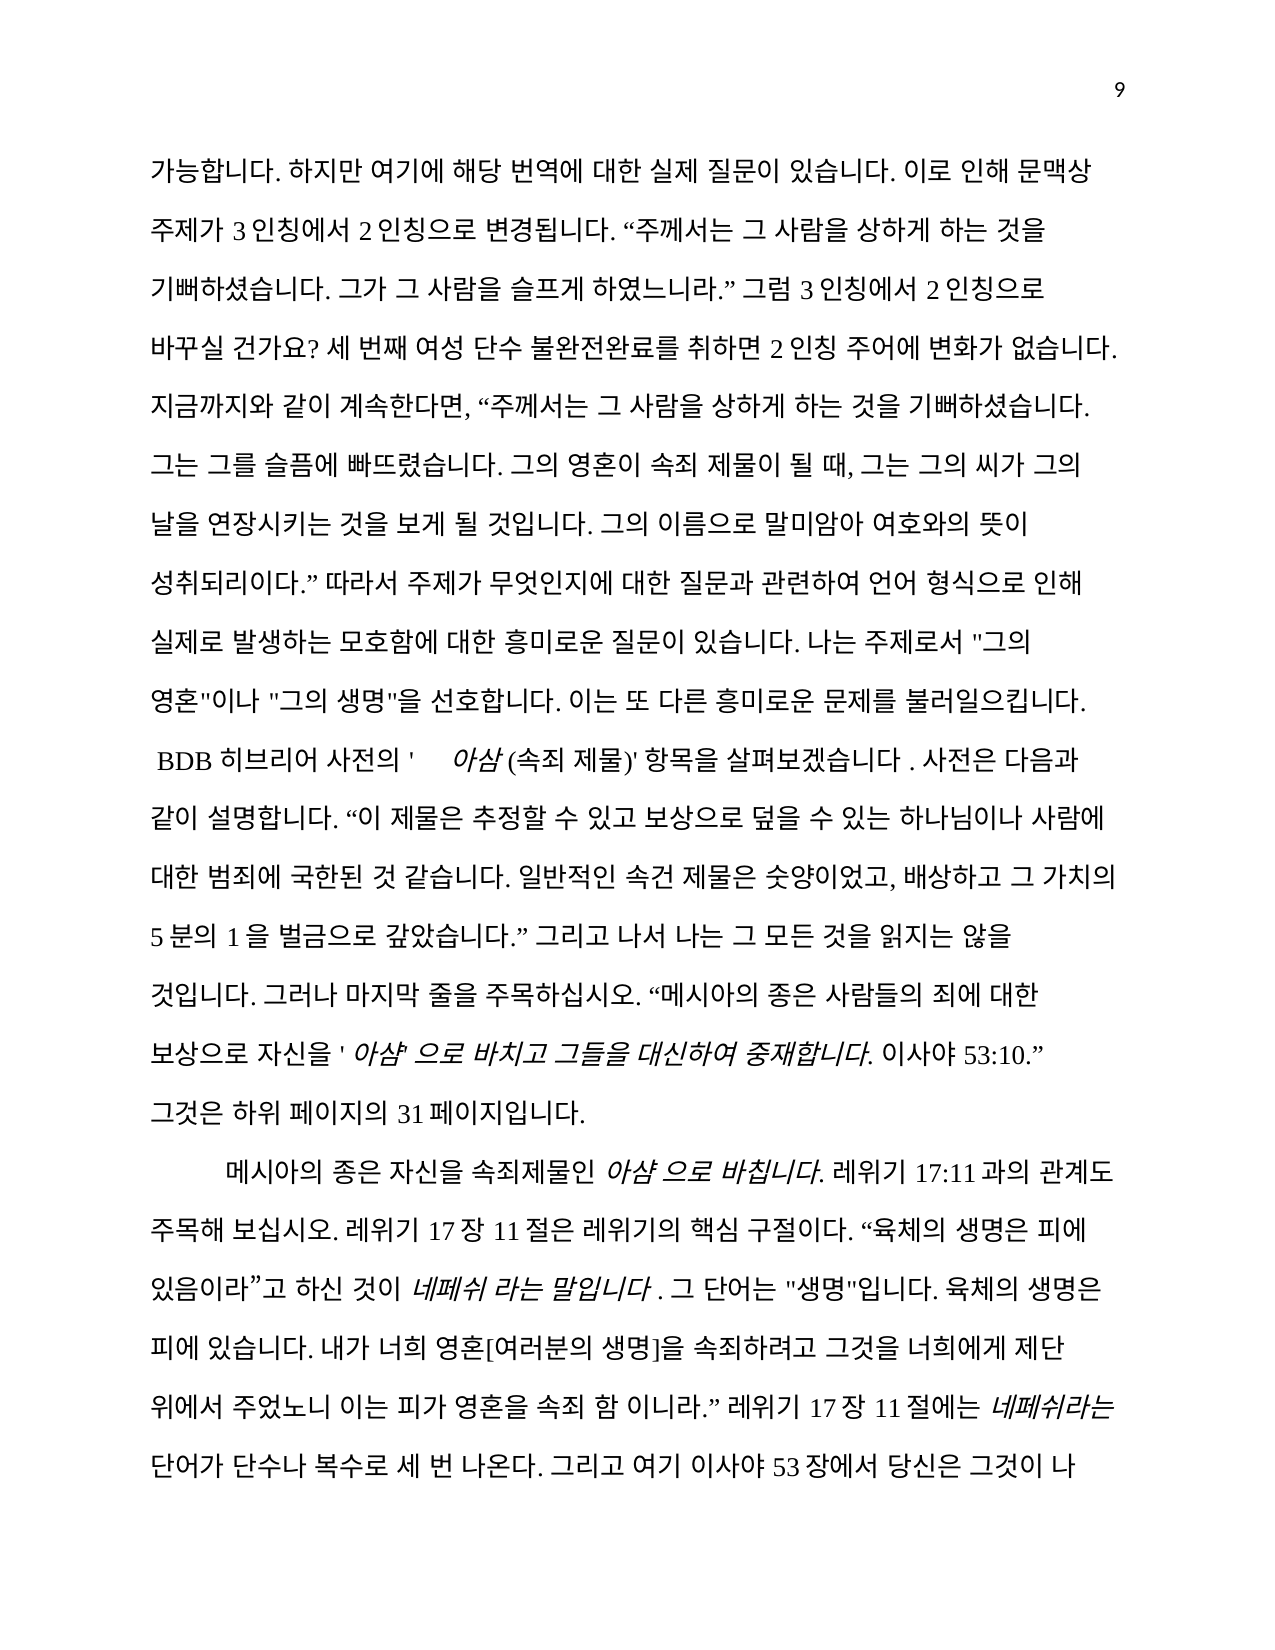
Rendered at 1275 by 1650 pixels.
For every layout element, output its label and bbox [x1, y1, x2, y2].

text [150, 150, 1125, 1484]
